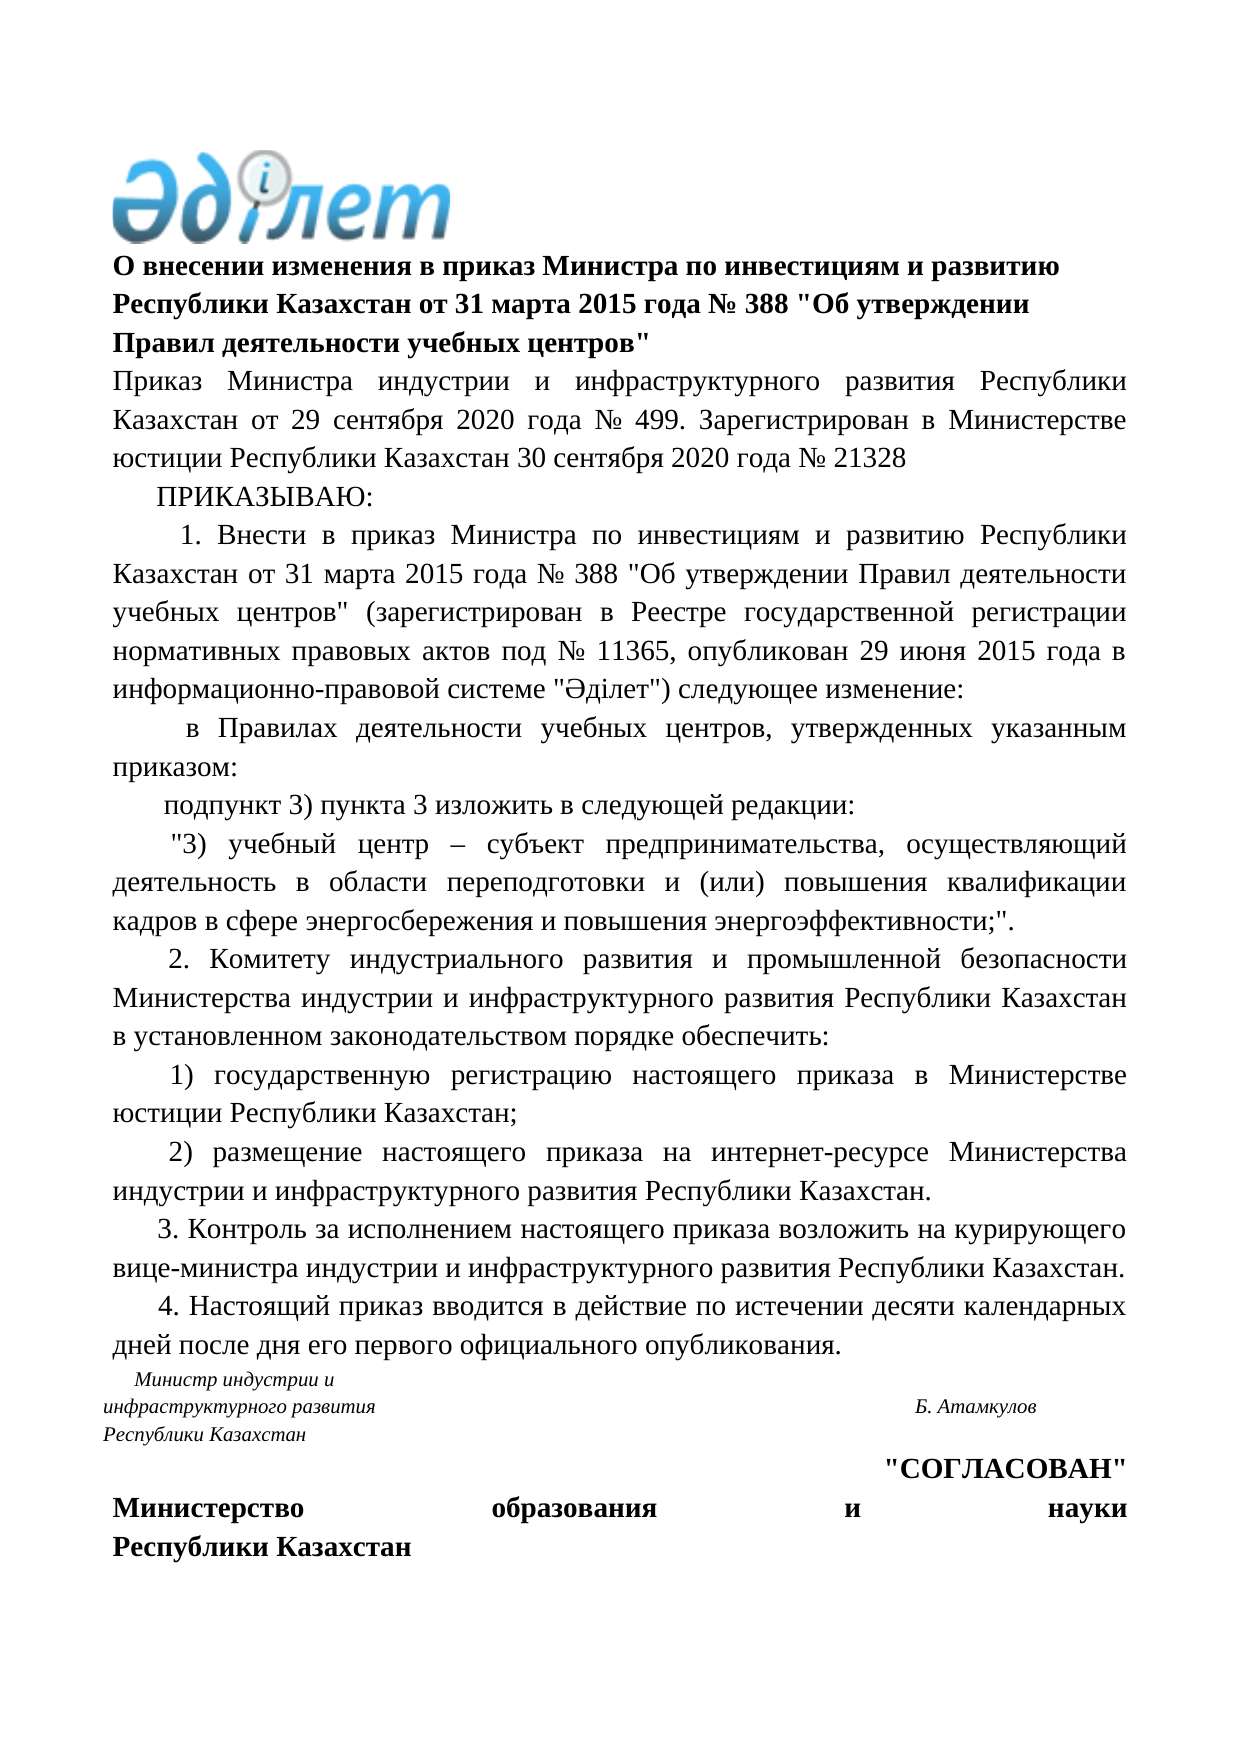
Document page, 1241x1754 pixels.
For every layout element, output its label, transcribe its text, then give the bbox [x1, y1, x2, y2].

text О внесении изменения в приказ Министра по инвестициям и развитию Республики Казахстан от 31 марта 2015 года № 388 "Об утверждении Правил деятельности учебных центров" [112, 248, 1128, 358]
text 4. Настоящий приказ вводится в действие по истечении десяти календарных дней после дня его первого официального опубликования. [112, 1288, 1128, 1360]
text подпункт 3) пункта 3 изложить в следующей редакции: [112, 787, 1128, 821]
table_header Министр индустрии и инфраструктурного развития Республики Казахстан [101, 1365, 913, 1452]
text 2) размещение настоящего приказа на интернет-ресурсе Министерства индустрии и инфраструктурного развития Республики Казахстан. [112, 1134, 1128, 1206]
text ПРИКАЗЫВАЮ: [112, 479, 1128, 512]
text 1. Внести в приказ Министра по инвестициям и развитию Республики Казахстан от 31 марта 2015 года № 388 "Об утверждении Правил деятельности учебных центров" (зарегистрирован в Реестре государственной регистрации нормативных правовых актов под № 11365, опубликован 29 июня 2015 года в информационно-правовой системе "Әділет") следующее изменение: [112, 517, 1128, 705]
text 1) государственную регистрацию настоящего приказа в Министерстве юстиции Республики Казахстан; [112, 1057, 1128, 1129]
text "СОГЛАСОВАН" Министерство образования и науки Республики Казахстан [112, 1452, 1128, 1562]
text 3. Контроль за исполнением настоящего приказа возложить на курирующего вице-министра индустрии и инфраструктурного развития Республики Казахстан. [112, 1211, 1128, 1283]
picture [112, 150, 451, 244]
text в Правилах деятельности учебных центров, утвержденных указанным приказом: [112, 710, 1128, 782]
table_header Б. Атамкулов [913, 1365, 1240, 1452]
text Приказ Министра индустрии и инфраструктурного развития Республики Казахстан от 29 сентября 2020 года № 499. Зарегистрирован в Министерстве юстиции Республики Казахстан 30 сентября 2020 года № 21328 [112, 363, 1128, 474]
text 2. Комитету индустриального развития и промышленной безопасности Министерства индустрии и инфраструктурного развития Республики Казахстан в установленном законодательством порядке обеспечить: [112, 941, 1128, 1052]
text "3) учебный центр – субъект предпринимательства, осуществляющий деятельность в области переподготовки и (или) повышения квалификации кадров в сфере энергосбережения и повышения энергоэффективности;". [112, 826, 1128, 936]
